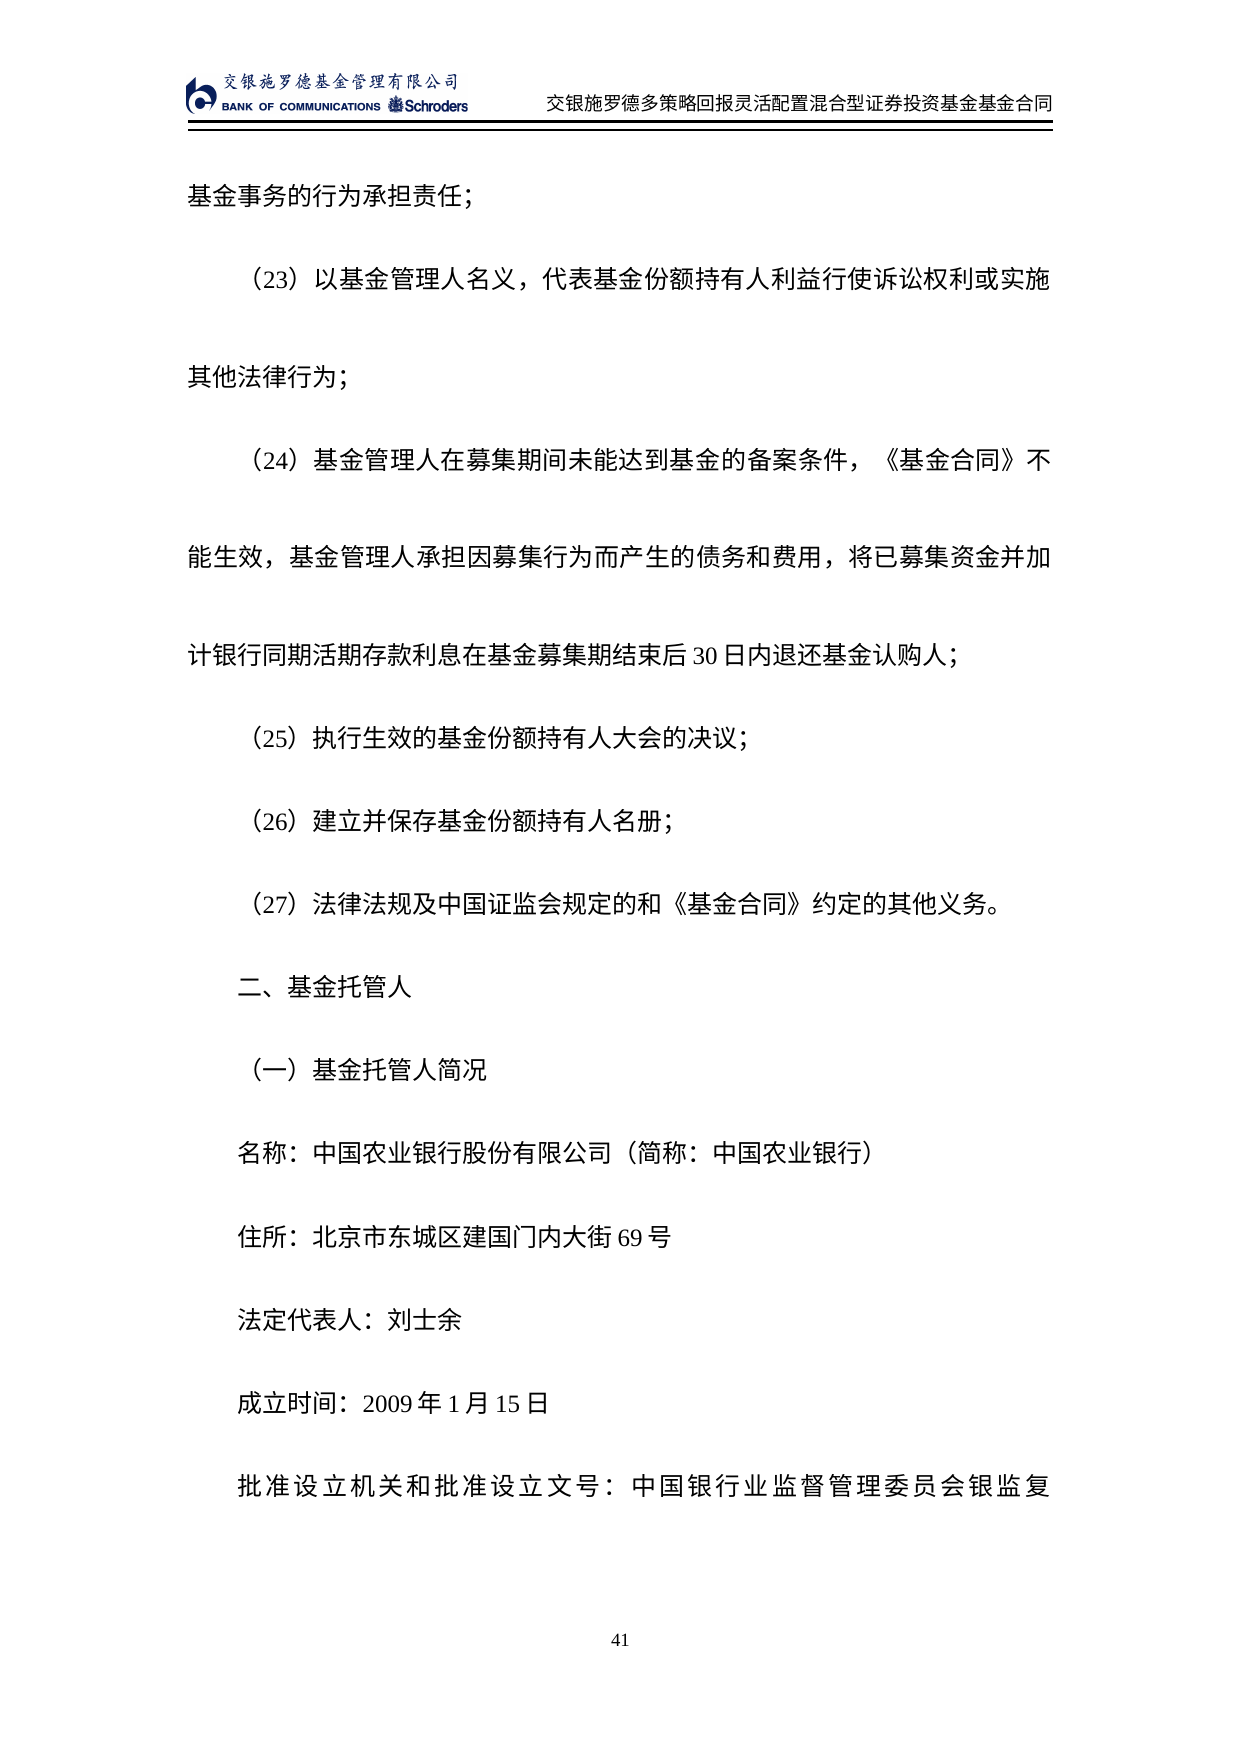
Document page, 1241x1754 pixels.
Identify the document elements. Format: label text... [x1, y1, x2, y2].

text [187, 162, 1053, 227]
text （25）执行生效的基金份额持有人大会的决议； [187, 704, 1053, 769]
text 名称：中国农业银行股份有限公司（简称：中国农业银行） [187, 1119, 1053, 1184]
text （26）建立并保存基金份额持有人名册； [187, 787, 1053, 852]
text 二、基金托管人 [187, 953, 1053, 1018]
text 成立时间：2009年1月15日 [187, 1369, 1053, 1434]
text （27）法律法规及中国证监会规定的和《基金合同》约定的其他义务。 [187, 870, 1053, 935]
text （23）以基金管理人名义，代表基金份额持有人利益行使诉讼权利或实施其他法律行为； [187, 245, 1053, 408]
text （24）基金管理人在募集期间未能达到基金的备案条件，《基金合同》不能生效，基金管理人承担因募集行为而产生的债务和费用，将已募集资金并加计银行同期活期存款利息在基金募集期结束后30日内退还基金认购人； [187, 426, 1053, 686]
text 住所：北京市东城区建国门内大街69号 [187, 1203, 1053, 1268]
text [187, 1452, 1053, 1517]
text 法定代表人：刘士余 [187, 1286, 1053, 1351]
text （一）基金托管人简况 [187, 1036, 1053, 1101]
picture [186, 73, 468, 114]
